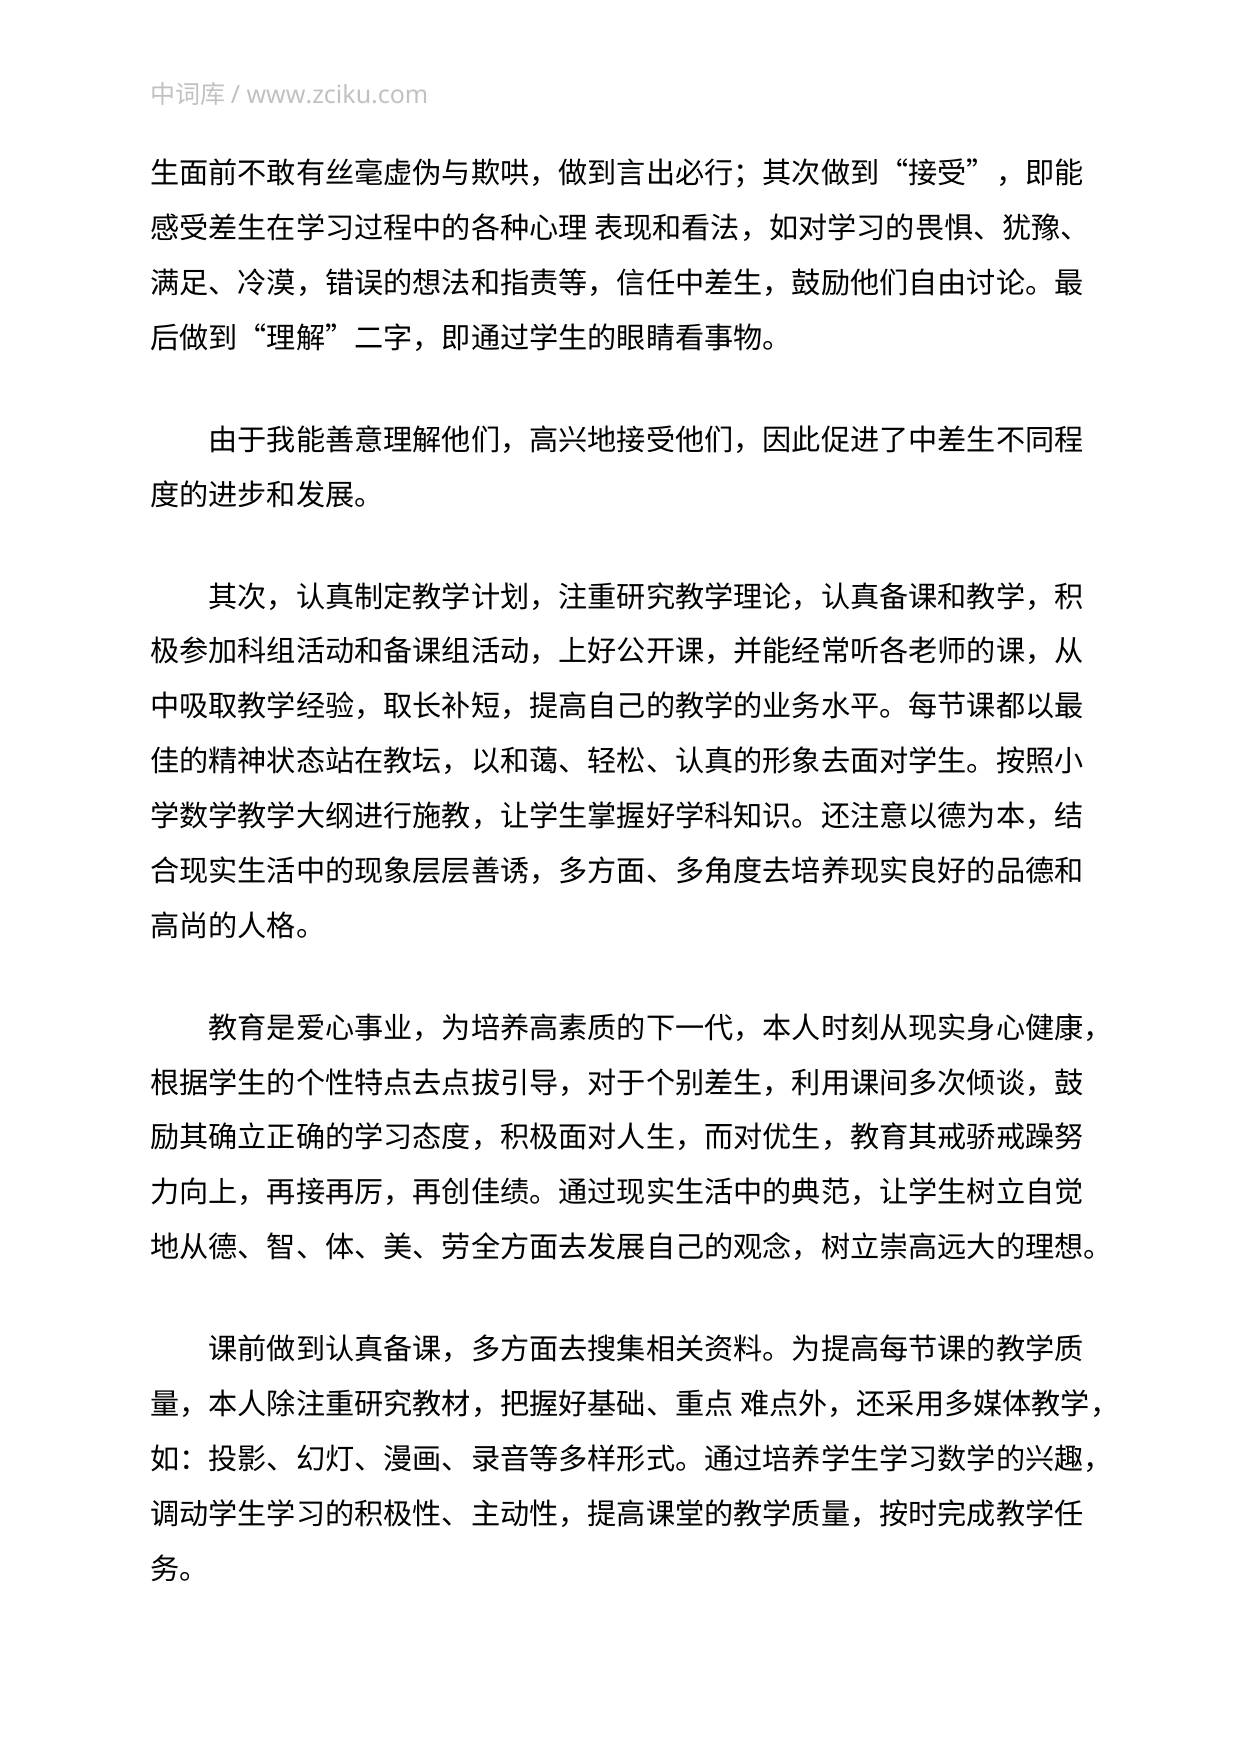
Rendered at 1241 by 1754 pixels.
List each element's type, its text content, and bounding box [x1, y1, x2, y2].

text 其次，认真制定教学计划，注重研究教学理论，认真备课和教学，积极参加科组活动和备课组活动，上好公开课，并能经常听各老师的课，从中吸取教学经验，取长补短，提高自己的教学的业务水平。每节课都以最佳的精神状态站在教坛，以和蔼、轻松、认真的形象去面对学生。按照小学数学教学大纲进行施教，让学生掌握好学科知识。还注意以德为本，结合现实生活中的现象层层善诱，多方面、多角度去培养现实良好的品德和高尚的人格。 [150, 573, 1090, 945]
text 教育是爱心事业，为培养高素质的下一代，本人时刻从现实身心健康，根据学生的个性特点去点拔引导，对于个别差生，利用课间多次倾谈，鼓励其确立正确的学习态度，积极面对人生，而对优生，教育其戒骄戒躁努力向上，再接再厉，再创佳绩。通过现实生活中的典范，让学生树立自觉地从德、智、体、美、劳全方面去发展自己的观念，树立崇高远大的理想。 [150, 1004, 1090, 1266]
text 由于我能善意理解他们，高兴地接受他们，因此促进了中差生不同程度的进步和发展。 [150, 416, 1090, 514]
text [150, 150, 1090, 357]
text 课前做到认真备课，多方面去搜集相关资料。为提高每节课的教学质量，本人除注重研究教材，把握好基础、重点 难点外，还采用多媒体教学，如：投影、幻灯、漫画、录音等多样形式。通过培养学生学习数学的兴趣，调动学生学习的积极性、主动性，提高课堂的教学质量，按时完成教学任务。 [150, 1326, 1090, 1587]
